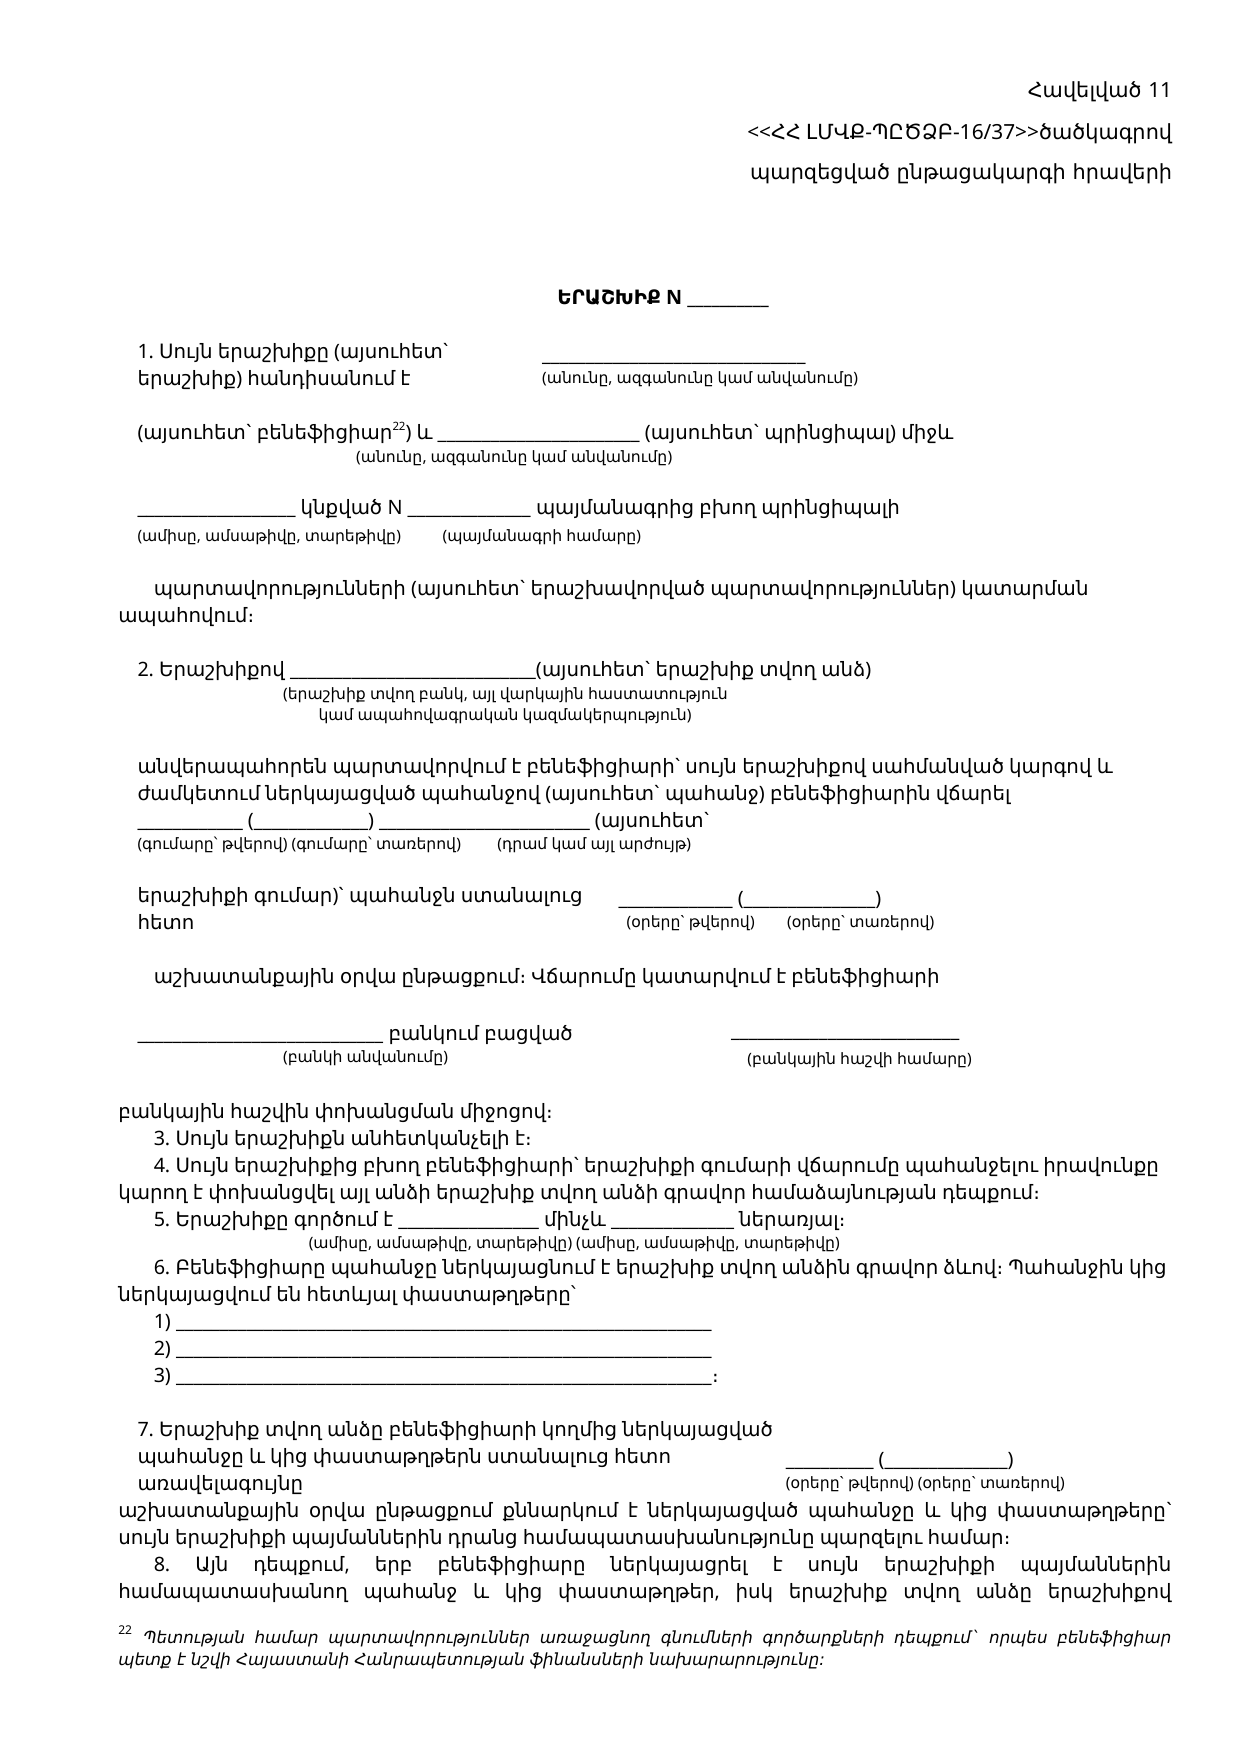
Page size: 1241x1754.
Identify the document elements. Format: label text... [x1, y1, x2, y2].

text աշխատանքային օրվա ընթացքում քննարկում է ներկայացված պահանջը և կից փաստաթղթերը` սույն երաշխիքի պայմաններին դրանց համապատասխանությունը պարզելու համար։ [118, 1496, 1172, 1550]
table_header 2. Երաշխիքով ____________________________(այսուհետ` երաշխիք տվող անձ) (երաշխիք տվող բանկ, այլ վարկային հաստատություն կամ ապահովագրական կազմակերպություն) [137, 656, 1153, 725]
table_header __________________ կնքված N ______________ պայմանագրից բխող պրինցիպալի (ամիսը, ամսաթիվը, տարեթիվը) (պայմանագրի համարը) [137, 494, 1153, 548]
table_header __________ (______________) (օրերը` թվերով) (օրերը` տառերով) [786, 1415, 1153, 1496]
text պարտավորությունների (այսուհետ` երաշխավորված պարտավորություններ) կատարման ապահովում։ [118, 574, 1172, 628]
text պարզեցված ընթացակարգի հրավերի [118, 160, 1172, 184]
text Հավելված 11 [118, 75, 1172, 103]
text աշխատանքային օրվա ընթացքում։ Վճարումը կատարվում է բենեֆիցիարի [118, 962, 1172, 989]
table_header 7. Երաշխիք տվող անձը բենեֆիցիարի կողմից ներկայացված պահանջը և կից փաստաթղթերն ստանալուց հետո առավելագույնը [137, 1415, 786, 1496]
text 5. Երաշխիքը գործում է ________________ մինչև ______________ ներառյալ։ [118, 1205, 1172, 1232]
table_header (այսուհետ` բենեֆիցիար) և _______________________ (այսուհետ` պրինցիպալ) միջև (անունը, ազգանունը կամ անվանումը) [137, 419, 1153, 467]
table_header ______________________________ (անունը, ազգանունը կամ անվանումը) [542, 338, 1153, 391]
table_header 1. Սույն երաշխիքը (այսուհետ` երաշխիք) հանդիսանում է [137, 338, 542, 391]
text 3. Սույն երաշխիքն անհետկանչելի է։ [118, 1124, 1172, 1151]
table_header երաշխիքի գումար)` պահանջն ստանալուց հետո [137, 881, 618, 935]
text 2) _____________________________________________________________ [118, 1334, 1172, 1361]
text 1) _____________________________________________________________ [118, 1307, 1172, 1334]
text (ամիսը, ամսաթիվը, տարեթիվը) (ամիսը, ամսաթիվը, տարեթիվը) [224, 1232, 1172, 1253]
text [118, 1550, 1172, 1604]
text 4. Սույն երաշխիքից բխող բենեֆիցիարի` երաշխիքի գումարի վճարումը պահանջելու իրավունքը կարող է փոխանցվել այլ անձի երաշխիք տվող անձի գրավոր համաձայնության դեպքում։ [118, 1151, 1172, 1205]
text 6. Բենեֆիցիարը պահանջը ներկայացնում է երաշխիք տվող անձին գրավոր ձևով։ Պահանջին կից ներկայացվում են հետևյալ փաստաթղթերը՝ [118, 1253, 1172, 1307]
text 3) _____________________________________________________________։ [118, 1361, 1172, 1388]
text <<ՀՀ ԼՄՎՔ-ՊԸԾՁԲ-16/37>>ծածկագրով [118, 117, 1172, 146]
text բանկային հաշվին փոխանցման միջոցով։ [118, 1097, 1172, 1124]
table_header ____________________________ բանկում բացված (բանկի անվանումը) [137, 1016, 731, 1070]
table_header _____________ (_______________) (օրերը` թվերով) (օրերը` տառերով) [618, 881, 1153, 935]
table_header __________________________ (բանկային հաշվի համարը) [731, 1016, 1153, 1070]
table_header անվերապահորեն պարտավորվում է բենեֆիցիարի` սույն երաշխիքով սահմանված կարգով և ժամկետում ներկայացված պահանջով (այսուհետ` պահանջ) բենեֆիցիարին վճարել ____________ (_____________) ________________________ (այսուհետ` (գումարը՝ թվերով) (գումարը՝ տառերով) (դրամ կամ այլ արժույթ) [137, 752, 1153, 854]
text ԵՐԱՇԽԻՔ N __________ [118, 283, 1172, 311]
